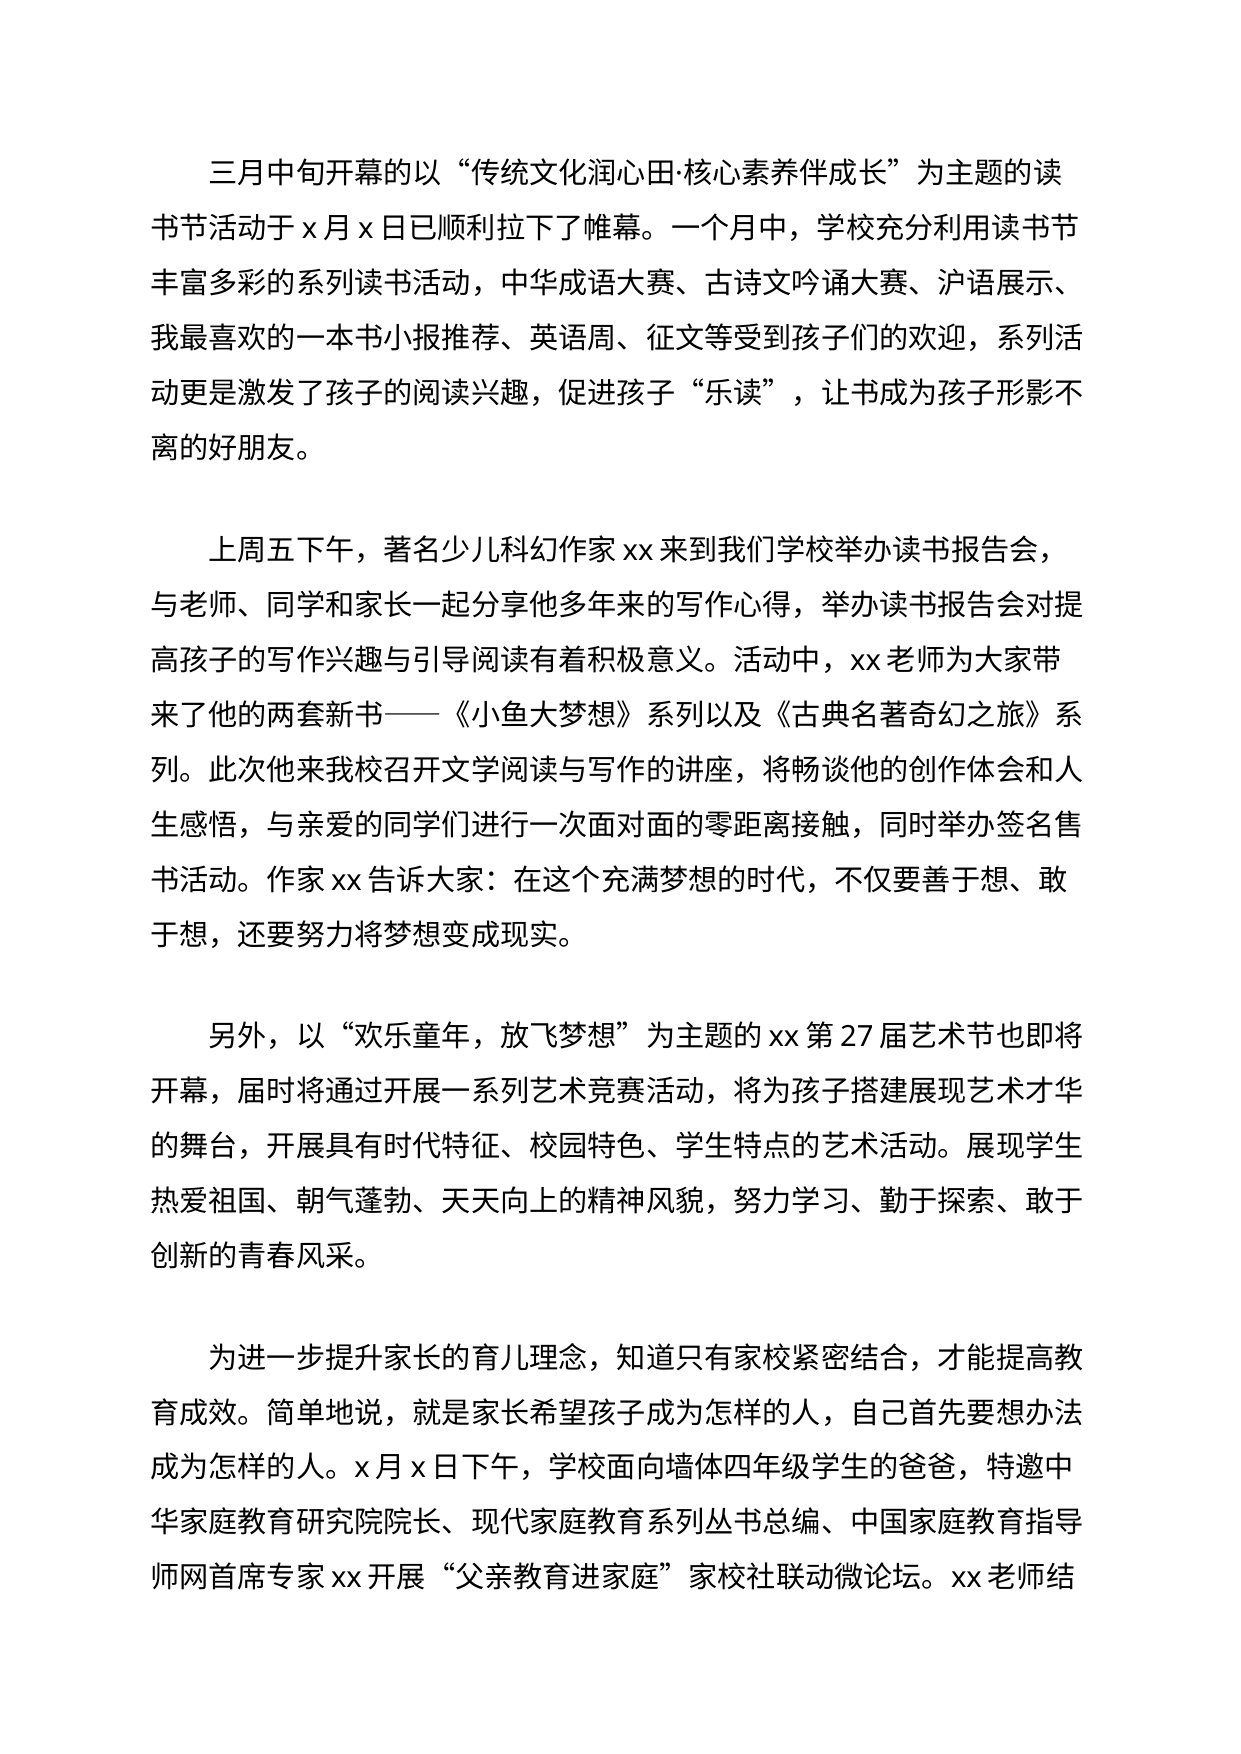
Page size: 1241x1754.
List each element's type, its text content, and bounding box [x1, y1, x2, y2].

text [150, 1334, 1090, 1596]
text 上周五下午，著名少儿科幻作家xx来到我们学校举办读书报告会，与老师、同学和家长一起分享他多年来的写作心得，举办读书报告会对提高孩子的写作兴趣与引导阅读有着积极意义。活动中，xx老师为大家带来了他的两套新书——《小鱼大梦想》系列以及《古典名著奇幻之旅》系列。此次他来我校召开文学阅读与写作的讲座，将畅谈他的创作体会和人生感悟，与亲爱的同学们进行一次面对面的零距离接触，同时举办签名售书活动。作家xx告诉大家：在这个充满梦想的时代，不仅要善于想、敢于想，还要努力将梦想变成现实。 [150, 526, 1090, 953]
text 三月中旬开幕的以“传统文化润心田·核心素养伴成长”为主题的读书节活动于x月x日已顺利拉下了帷幕。一个月中，学校充分利用读书节丰富多彩的系列读书活动，中华成语大赛、古诗文吟诵大赛、沪语展示、我最喜欢的一本书小报推荐、英语周、征文等受到孩子们的欢迎，系列活动更是激发了孩子的阅读兴趣，促进孩子“乐读”，让书成为孩子形影不离的好朋友。 [150, 150, 1090, 467]
text 另外，以“欢乐童年，放飞梦想”为主题的xx第27届艺术节也即将开幕，届时将通过开展一系列艺术竞赛活动，将为孩子搭建展现艺术才华的舞台，开展具有时代特征、校园特色、学生特点的艺术活动。展现学生热爱祖国、朝气蓬勃、天天向上的精神风貌，努力学习、勤于探索、敢于创新的青春风采。 [150, 1013, 1090, 1275]
